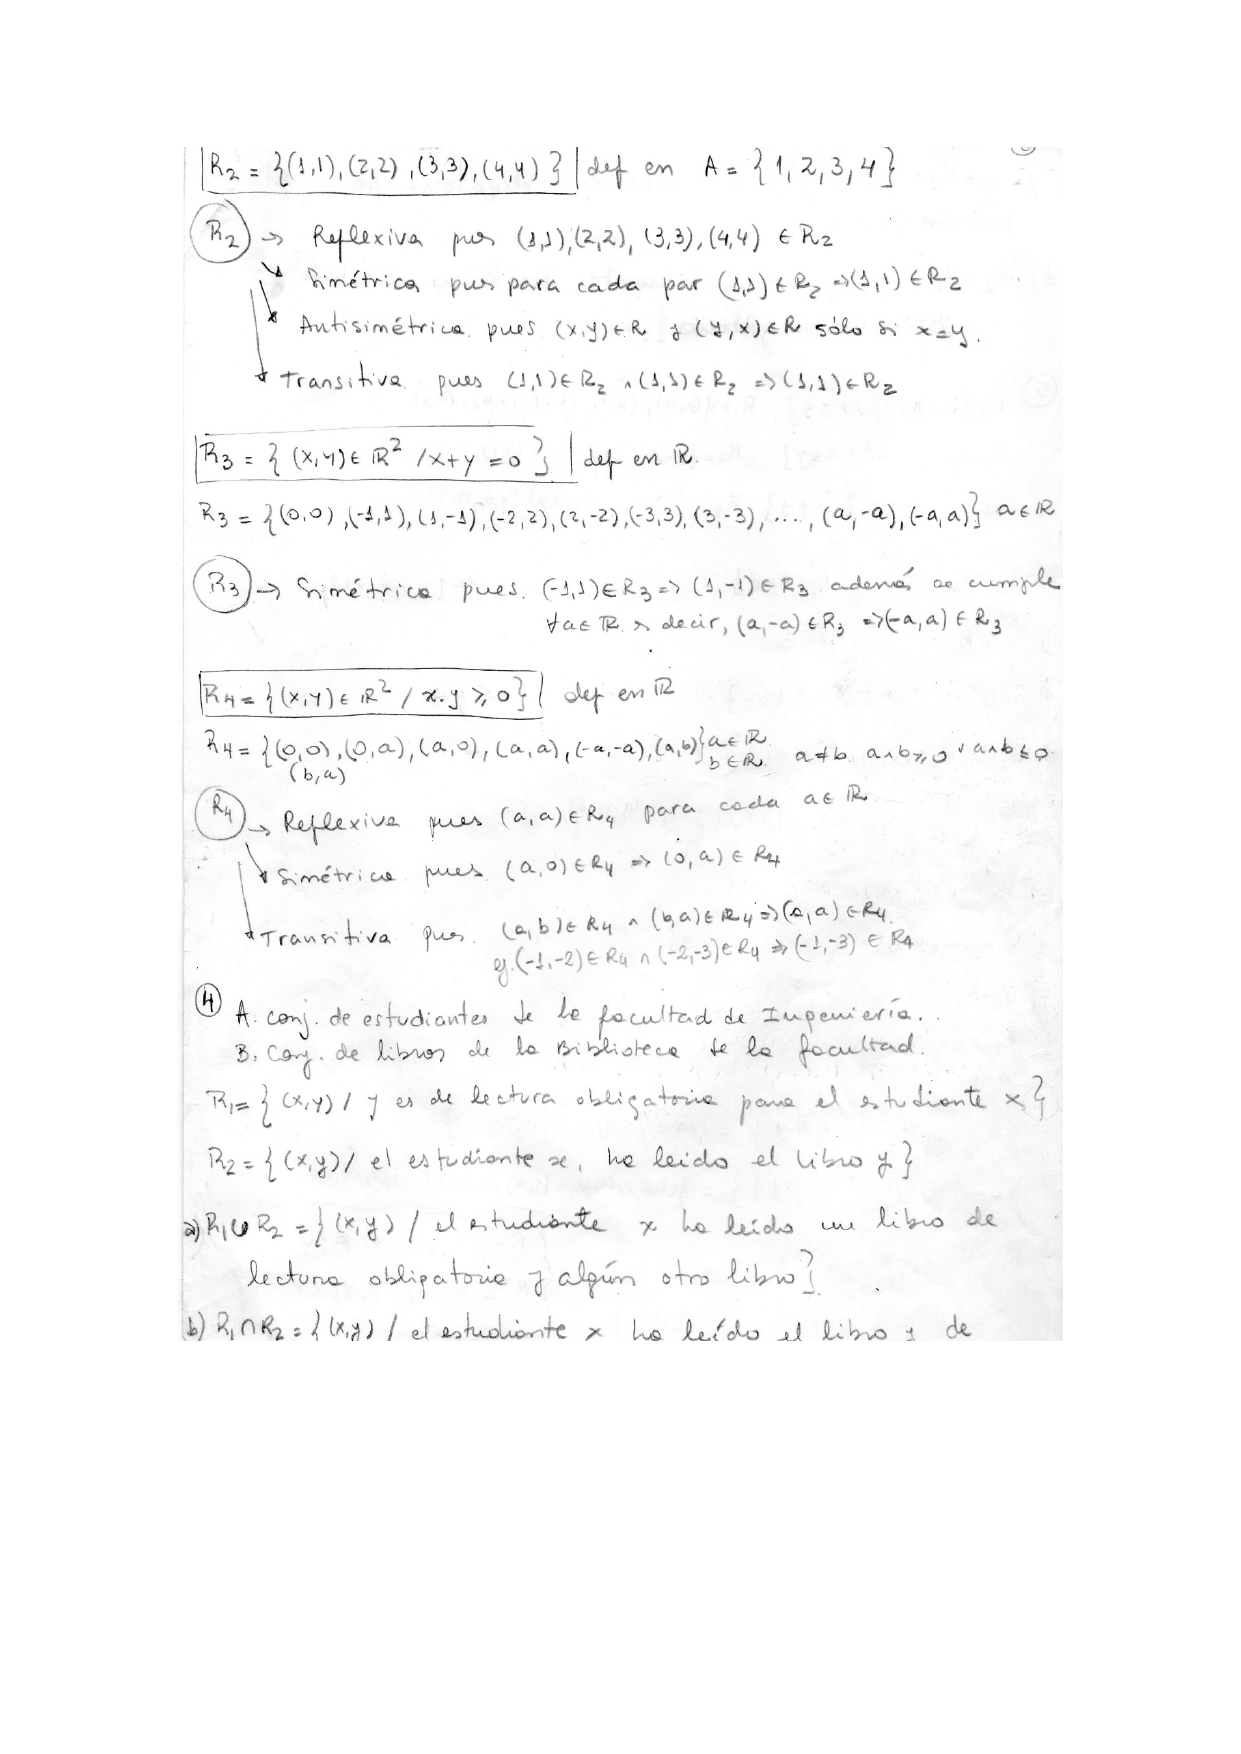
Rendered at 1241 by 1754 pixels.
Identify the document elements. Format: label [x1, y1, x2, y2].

picture [177, 147, 1063, 1341]
